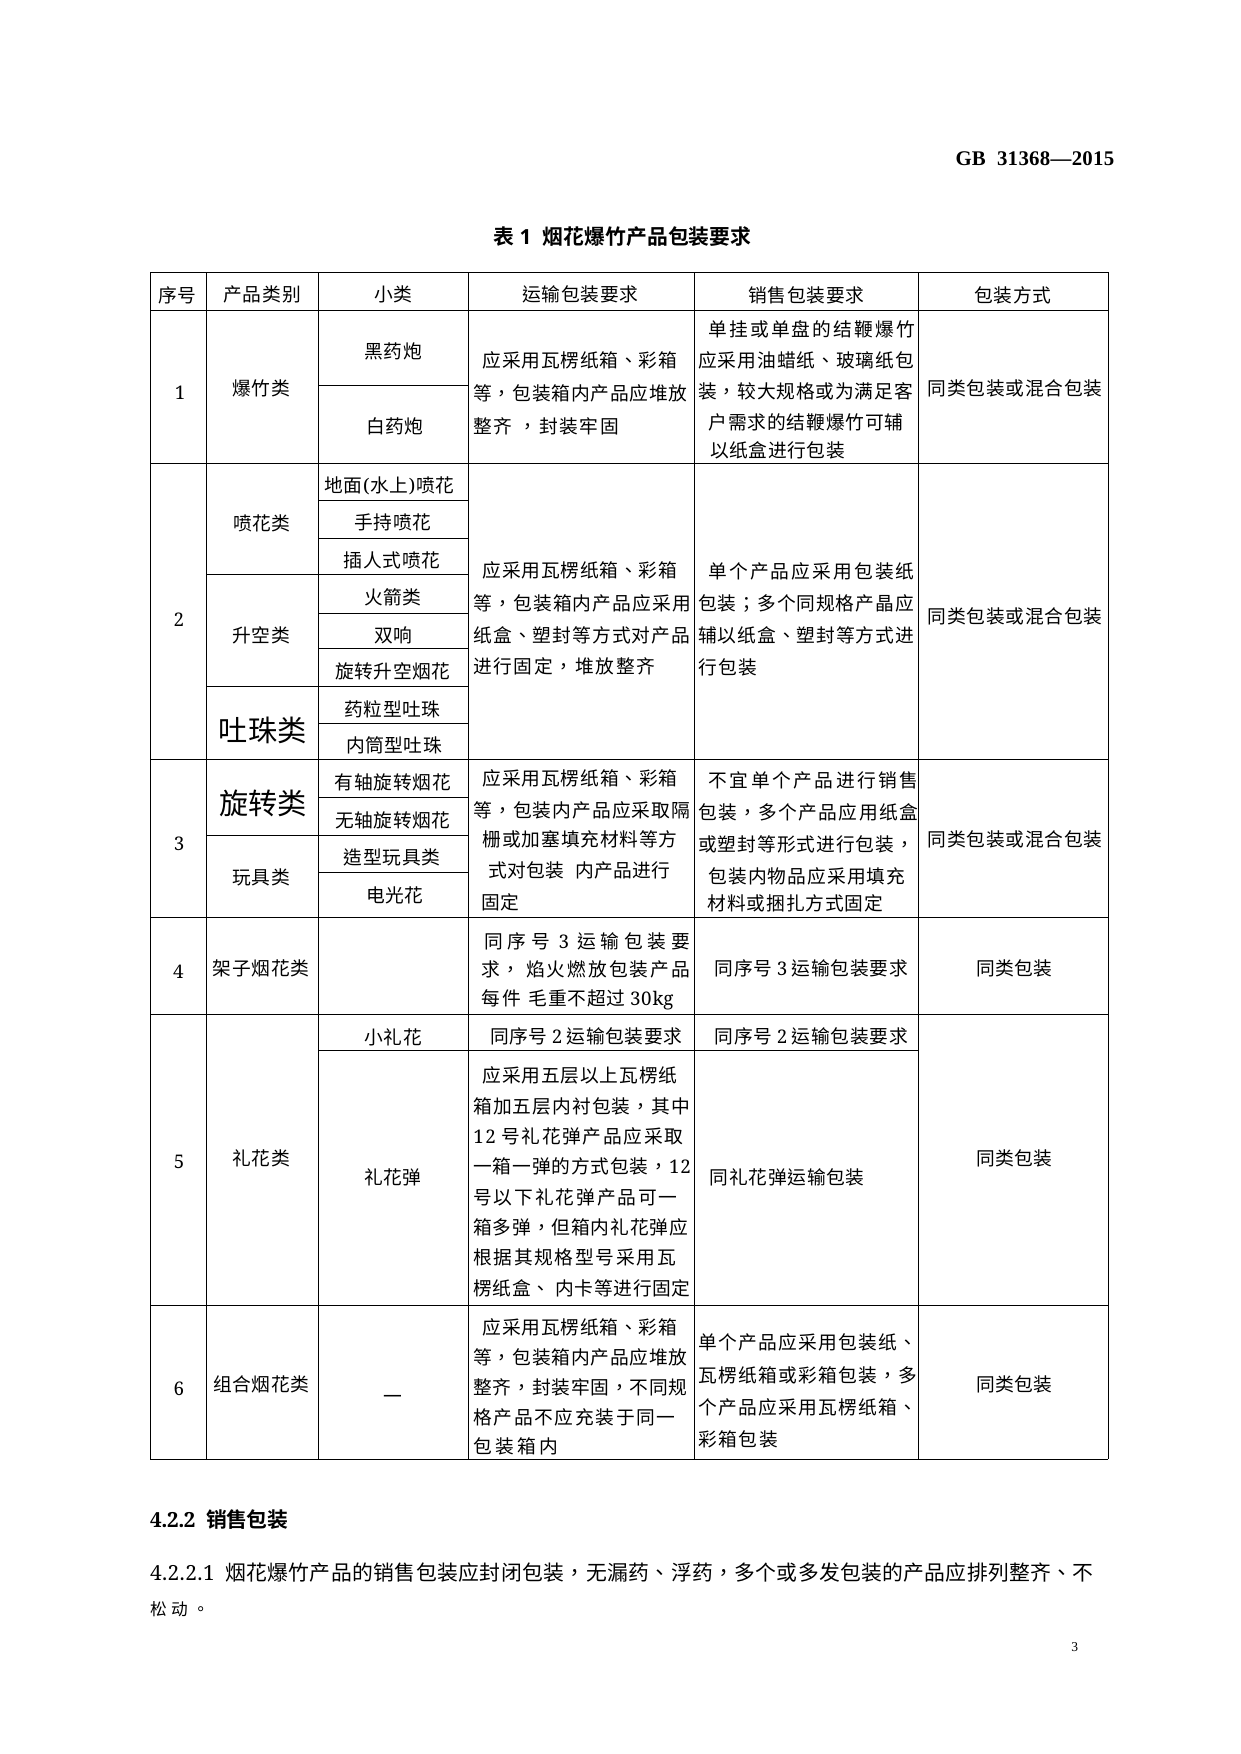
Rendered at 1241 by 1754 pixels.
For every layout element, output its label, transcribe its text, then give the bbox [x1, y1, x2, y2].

table_cell 黑药炮 [319, 311, 468, 385]
table_cell 礼花类 [207, 1015, 318, 1304]
table_header 小类 [319, 273, 468, 310]
table_cell 电光花 [319, 873, 468, 917]
table_cell 吐珠类 [207, 687, 318, 759]
text 4.2.2 销售包装 [150, 1506, 1114, 1533]
table_cell 组合烟花类 [207, 1306, 318, 1458]
table_cell 同类包装或混合包装 [919, 311, 1108, 462]
table_cell 地面(水上)喷花 [319, 464, 468, 500]
table_cell 手持喷花 [319, 501, 468, 537]
table_cell 插人式喷花 [319, 539, 468, 574]
table_cell 应采用瓦楞纸箱、彩箱 等，包装箱内产品应堆放 整齐 ，封装牢固 [469, 311, 694, 462]
table_cell 6 [151, 1306, 206, 1458]
table_cell 3 [151, 760, 206, 917]
table_cell 同类包装 [919, 1306, 1108, 1458]
text 表 1 烟花爆竹产品包装要求 [493, 222, 1114, 249]
table_cell [319, 918, 468, 1014]
table_cell 单挂或单盘的结鞭爆竹 应采用油蜡纸、玻璃纸包 装，较大规格或为满足客 户需求的结鞭爆竹可辅 以纸盒进行包装 [695, 311, 918, 462]
table_cell 一 [319, 1306, 468, 1458]
table_cell 单个产品应采用包装纸 包装；多个同规格产晶应 辅以纸盒、塑封等方式进 行包装 [695, 464, 918, 759]
table_cell 玩具类 [207, 836, 318, 917]
table_cell 同礼花弹运输包装 [695, 1051, 918, 1304]
table_cell 同序号2运输包装要求 [469, 1015, 694, 1049]
table_cell 1 [151, 311, 206, 462]
table_cell 旋转升空烟花 [319, 649, 468, 686]
table_cell 同序号3运输包装要求， 焰火燃放包装产品每件 毛重不超过30kg [469, 918, 694, 1014]
table_cell 有轴旋转烟花 [319, 760, 468, 797]
table_cell 升空类 [207, 575, 318, 686]
table_cell 4 [151, 918, 206, 1014]
table_cell 内筒型吐珠 [319, 724, 468, 759]
table_cell 同序号3运输包装要求 [695, 918, 918, 1014]
table_cell 旋转类 [207, 760, 318, 835]
table_header 序号 [151, 273, 206, 310]
table_cell 双响 [319, 614, 468, 648]
table_cell 单个产品应采用包装纸、 瓦楞纸箱或彩箱包装，多 个产品应采用瓦楞纸箱、 彩箱包装 [695, 1306, 918, 1458]
table_cell 应采用瓦楞纸箱、彩箱 等，包装内产品应采取隔 栅或加塞填充材料等方 式对包装 内产品进行 固定 [469, 760, 694, 917]
table_cell 同类包装 [919, 1015, 1108, 1304]
table_cell 小礼花 [319, 1015, 468, 1049]
table_cell 无轴旋转烟花 [319, 798, 468, 835]
table_cell 同类包装 [919, 918, 1108, 1014]
table_cell 礼花弹 [319, 1051, 468, 1304]
table_cell 2 [151, 464, 206, 759]
table_header 销售包装要求 [695, 273, 918, 310]
table_cell 应采用瓦楞纸箱、彩箱 等，包装箱内产品应采用 纸盒、塑封等方式对产品 进行固定，堆放整齐 [469, 464, 694, 759]
table_header 运输包装要求 [469, 273, 694, 310]
table_cell 爆竹类 [207, 311, 318, 462]
table_cell 药粒型吐珠 [319, 687, 468, 723]
text 4.2.2.1 烟花爆竹产品的销售包装应封闭包装，无漏药、浮药，多个或多发包装的产品应排列整齐、不 松 动 。 [150, 1558, 1111, 1621]
table_cell 同类包装或混合包装 [919, 464, 1108, 759]
table_cell 5 [151, 1015, 206, 1304]
table_cell 同类包装或混合包装 [919, 760, 1108, 917]
table_cell 架子烟花类 [207, 918, 318, 1014]
table_header 包装方式 [919, 273, 1108, 310]
table_cell 造型玩具类 [319, 836, 468, 872]
table_cell 同序号2运输包装要求 [695, 1015, 918, 1049]
table_cell 应采用瓦楞纸箱、彩箱 等，包装箱内产品应堆放 整齐，封装牢固，不同规 格产品不应充装于同一 包装箱内 [469, 1306, 694, 1458]
table_header 产品类别 [207, 273, 318, 310]
table_cell 白药炮 [319, 386, 468, 462]
table_cell 应采用五层以上瓦楞纸 箱加五层内衬包装，其中 12号礼花弹产品应采取 一箱一弹的方式包装，12 号以下礼花弹产品可一 箱多弹，但箱内礼花弹应 根据其规格型号采用瓦 楞纸盒、 内卡等进行固定 [469, 1051, 694, 1304]
table_cell 火箭类 [319, 575, 468, 612]
table_cell 不宜单个产品进行销售 包装，多个产品应用纸盒 或塑封等形式进行包装， 包装内物品应采用填充 材料或捆扎方式固定 [695, 760, 918, 917]
table_cell 喷花类 [207, 464, 318, 574]
